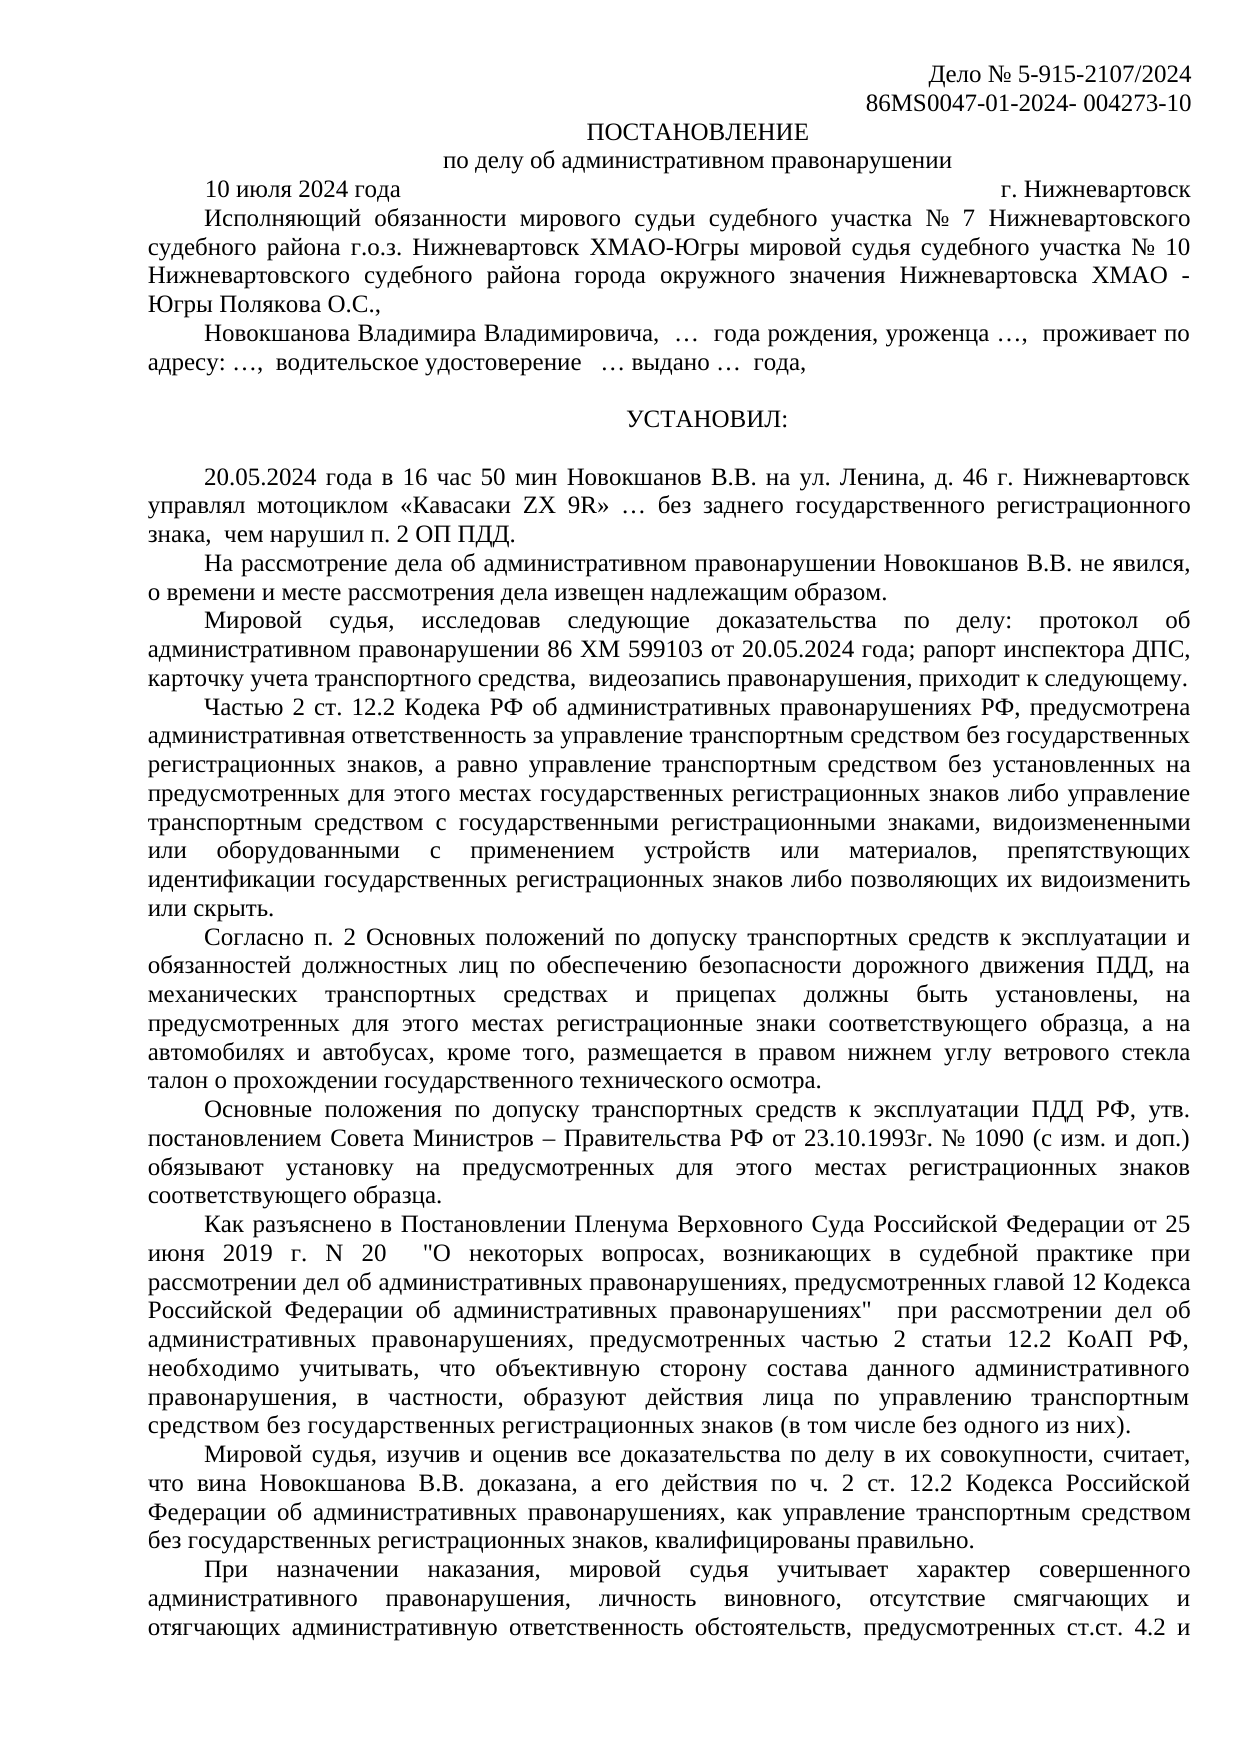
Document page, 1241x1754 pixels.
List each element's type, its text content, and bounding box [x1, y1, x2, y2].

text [148, 1554, 1191, 1640]
text по делу об административном правонарушении [148, 145, 1191, 174]
text Основные положения по допуску транспортных средств к эксплуатации ПДД РФ, утв. постановлением Совета Министров – Правительства РФ от 23.10.1993г. № 1090 (с изм. и доп.) обязывают установку на предусмотренных для этого местах регистрационных знаков соответствующего образца. [148, 1094, 1191, 1209]
text Дело № 5-915-2107/2024 [148, 59, 1191, 88]
text Как разъяснено в Постановлении Пленума Верховного Суда Российской Федерации от 25 июня 2019 г. N 20 "О некоторых вопросах, возникающих в судебной практике при рассмотрении дел об административных правонарушениях, предусмотренных главой 12 Кодекса Российской Федерации об административных правонарушениях" при рассмотрении дел об административных правонарушениях, предусмотренных частью 2 статьи 12.2 КоАП РФ, необходимо учитывать, что объективную сторону состава данного административного правонарушения, в частности, образуют действия лица по управлению транспортным средством без государственных регистрационных знаков (в том числе без одного из них). [148, 1209, 1191, 1439]
text ПОСТАНОВЛЕНИЕ [148, 117, 1191, 145]
text Согласно п. 2 Основных положений по допуску транспортных средств к эксплуатации и обязанностей должностных лиц по обеспечению безопасности дорожного движения ПДД, на механических транспортных средствах и прицепах должны быть установлены, на предусмотренных для этого местах регистрационные знаки соответствующего образца, а на автомобилях и автобусах, кроме того, размещается в правом нижнем углу ветрового стекла талон о прохождении государственного технического осмотра. [148, 922, 1191, 1094]
text 86MS0047-01-2024- 004273-10 [148, 88, 1191, 117]
text Мировой судья, изучив и оценив все доказательства по делу в их совокупности, считает, что вина Новокшанова В.В. доказана, а его действия по ч. 2 ст. 12.2 Кодекса Российской Федерации об административных правонарушениях, как управление транспортным средством без государственных регистрационных знаков, квалифицированы правильно. [148, 1439, 1191, 1554]
text Исполняющий обязанности мирового судьи судебного участка № 7 Нижневартовского судебного района г.о.з. Нижневартовск ХМАО-Югры мировой судья судебного участка № 10 Нижневартовского судебного района города окружного значения Нижневартовска ХМАО - Югры Полякова О.С., [148, 203, 1191, 318]
text 20.05.2024 года в 16 час 50 мин Новокшанов В.В. на ул. Ленина, д. 46 г. Нижневартовск управлял мотоциклом «Кавасаки ZX 9R» … без заднего государственного регистрационного знака, чем нарушил п. 2 ОП ПДД. [148, 462, 1191, 548]
text Новокшанова Владимира Владимировича, … года рождения, уроженца …, проживает по адресу: …, водительское удостоверение … выдано … года, [148, 318, 1191, 375]
text УСТАНОВИЛ: [148, 404, 1191, 433]
text 10 июля 2024 года г. Нижневартовск [148, 174, 1191, 203]
text На рассмотрение дела об административном правонарушении Новокшанов В.В. не явился, о времени и месте рассмотрения дела извещен надлежащим образом. [148, 548, 1191, 605]
text Мировой судья, исследовав следующие доказательства по делу: протокол об административном правонарушении 86 ХМ 599103 от 20.05.2024 года; рапорт инспектора ДПС, карточку учета транспортного средства, видеозапись правонарушения, приходит к следующему. [148, 605, 1191, 692]
text Частью 2 ст. 12.2 Кодека РФ об административных правонарушениях РФ, предусмотрена административная ответственность за управление транспортным средством без государственных регистрационных знаков, а равно управление транспортным средством без установленных на предусмотренных для этого местах государственных регистрационных знаков либо управление транспортным средством с государственными регистрационными знаками, видоизмененными или оборудованными с применением устройств или материалов, препятствующих идентификации государственных регистрационных знаков либо позволяющих их видоизменить или скрыть. [148, 692, 1191, 922]
